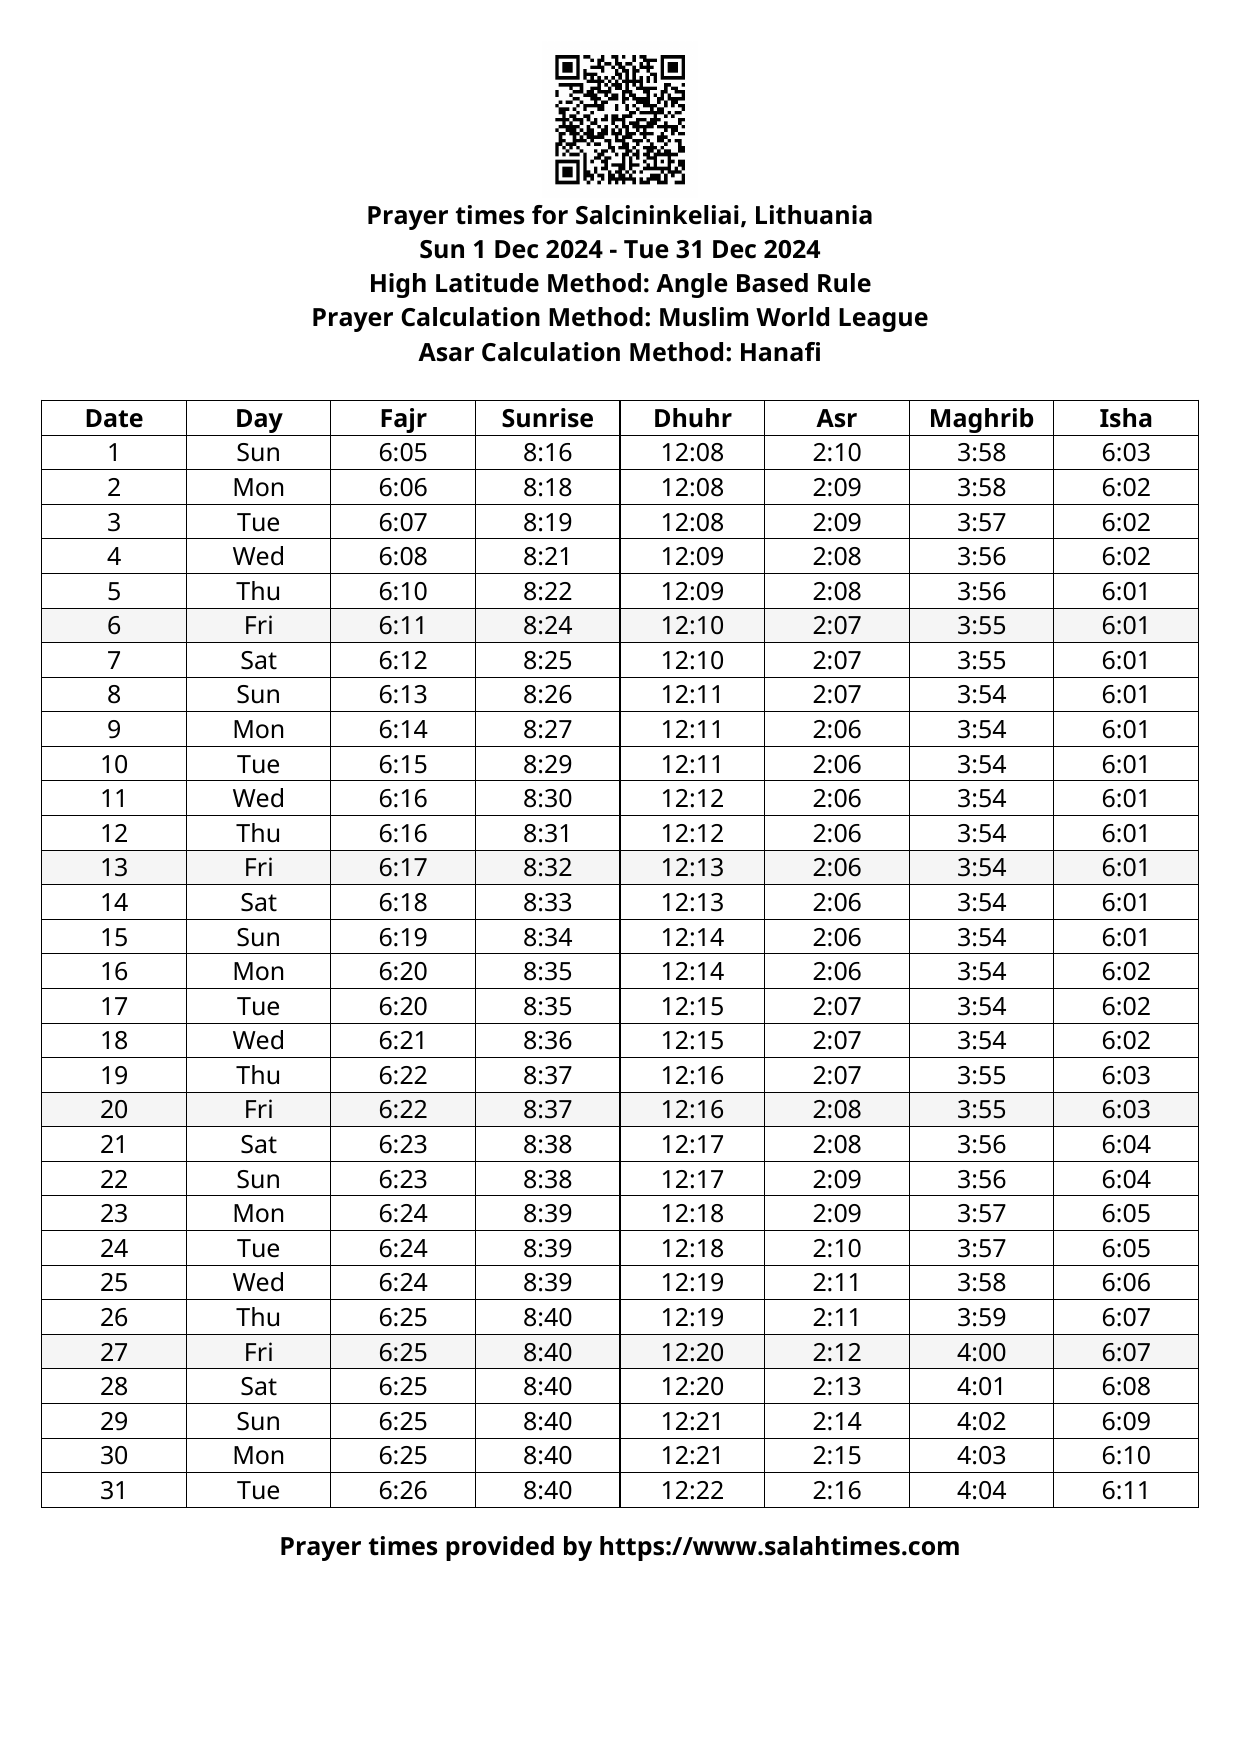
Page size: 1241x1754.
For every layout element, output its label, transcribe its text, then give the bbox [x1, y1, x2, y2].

table_cell 15 [42, 920, 186, 953]
table_cell 6:02 [1054, 505, 1198, 538]
table_cell Tue [187, 989, 330, 1022]
table_cell 6:06 [1054, 1266, 1198, 1299]
table_cell 16 [42, 954, 186, 988]
table_cell 6:09 [1054, 1404, 1198, 1437]
table_cell Fri [187, 1335, 330, 1368]
table_cell 6:02 [1054, 539, 1198, 573]
table_cell Wed [187, 1266, 330, 1299]
table_cell 5 [42, 574, 186, 607]
table_cell 6:24 [331, 1196, 475, 1230]
table_cell Fri [187, 1093, 330, 1126]
table_cell 3:54 [910, 1024, 1053, 1057]
table_cell 8:38 [476, 1127, 619, 1161]
table_cell 6:16 [331, 781, 475, 815]
table_cell 29 [42, 1404, 186, 1437]
table_cell Mon [187, 954, 330, 988]
table_cell 18 [42, 1024, 186, 1057]
table_header Isha [1054, 401, 1198, 434]
table_cell 6:05 [1054, 1196, 1198, 1230]
table_header Asr [765, 401, 909, 434]
table_cell 8:37 [476, 1093, 619, 1126]
table_cell 2:08 [765, 1093, 909, 1126]
table_cell 6:25 [331, 1369, 475, 1403]
table_cell 8:26 [476, 678, 619, 711]
table_cell 12:20 [621, 1335, 764, 1368]
table_cell 6:03 [1054, 1093, 1198, 1126]
table_cell Tue [187, 747, 330, 780]
table_cell 8:24 [476, 609, 619, 642]
table_cell 3:54 [910, 747, 1053, 780]
table_cell Sun [187, 920, 330, 953]
table_header Date [42, 401, 186, 434]
table_cell Sat [187, 885, 330, 919]
table_cell 6:22 [331, 1093, 475, 1126]
table_cell 2:10 [765, 436, 909, 469]
table_cell 7 [42, 643, 186, 677]
table_cell 12:13 [621, 851, 764, 884]
table_cell 12:14 [621, 920, 764, 953]
table_cell 2:14 [765, 1404, 909, 1437]
table_cell 8:40 [476, 1369, 619, 1403]
table_cell 13 [42, 851, 186, 884]
table_cell Thu [187, 1300, 330, 1334]
table_cell 6:12 [331, 643, 475, 677]
table_cell 6:17 [331, 851, 475, 884]
table_cell 6:20 [331, 989, 475, 1022]
table_cell 2:06 [765, 954, 909, 988]
table_cell 8:30 [476, 781, 619, 815]
table_cell 6:02 [1054, 989, 1198, 1022]
table_cell 8:39 [476, 1196, 619, 1230]
table_cell 2:09 [765, 470, 909, 504]
table_cell 6:07 [1054, 1300, 1198, 1334]
table_cell 6:04 [1054, 1162, 1198, 1195]
table_cell 12:17 [621, 1162, 764, 1195]
table_cell 8:36 [476, 1024, 619, 1057]
table_cell 2:08 [765, 1127, 909, 1161]
table_cell 2:15 [765, 1439, 909, 1472]
table_cell 12:11 [621, 712, 764, 746]
picture [542, 41, 699, 198]
table_cell 8:40 [476, 1473, 619, 1507]
table_cell 6:24 [331, 1231, 475, 1264]
table_cell 6:07 [1054, 1335, 1198, 1368]
table_cell 2:07 [765, 678, 909, 711]
table_cell 4:04 [910, 1473, 1053, 1507]
table_cell 12:22 [621, 1473, 764, 1507]
table_cell Wed [187, 781, 330, 815]
table_cell 25 [42, 1266, 186, 1299]
table_cell 8:37 [476, 1058, 619, 1092]
table_cell Thu [187, 1058, 330, 1092]
table_cell 6:01 [1054, 712, 1198, 746]
table_cell 2:07 [765, 1058, 909, 1092]
table_header Fajr [331, 401, 475, 434]
table_cell 6:25 [331, 1439, 475, 1472]
table_cell 3:57 [910, 1196, 1053, 1230]
table_cell 8:16 [476, 436, 619, 469]
table_cell 6:15 [331, 747, 475, 780]
table_cell Fri [187, 851, 330, 884]
table_cell 26 [42, 1300, 186, 1334]
table_cell 2:07 [765, 1024, 909, 1057]
table_cell Thu [187, 816, 330, 849]
table_cell 3:54 [910, 851, 1053, 884]
table_cell 12:08 [621, 436, 764, 469]
table_cell 8:19 [476, 505, 619, 538]
table_cell 12:18 [621, 1196, 764, 1230]
table_cell 2:13 [765, 1369, 909, 1403]
table_cell 6:02 [1054, 954, 1198, 988]
table_cell Mon [187, 1439, 330, 1472]
table_cell 4:02 [910, 1404, 1053, 1437]
table_cell 6:19 [331, 920, 475, 953]
table_header Dhuhr [621, 401, 764, 434]
table_cell 8:25 [476, 643, 619, 677]
table_cell 2:08 [765, 539, 909, 573]
table_cell 6:23 [331, 1127, 475, 1161]
table_cell 12:19 [621, 1266, 764, 1299]
table_cell 6:23 [331, 1162, 475, 1195]
table_cell 3:55 [910, 1058, 1053, 1092]
table_cell 12:12 [621, 781, 764, 815]
table_cell 12:09 [621, 574, 764, 607]
table_cell 2:11 [765, 1266, 909, 1299]
table_cell 1 [42, 436, 186, 469]
table_cell 6:21 [331, 1024, 475, 1057]
table_cell Mon [187, 1196, 330, 1230]
table_cell 3:59 [910, 1300, 1053, 1334]
table_cell 23 [42, 1196, 186, 1230]
table_cell 3:58 [910, 436, 1053, 469]
table_cell 2 [42, 470, 186, 504]
table_cell 6:05 [331, 436, 475, 469]
table_cell 31 [42, 1473, 186, 1507]
table_cell 12:10 [621, 609, 764, 642]
table_cell 3:54 [910, 989, 1053, 1022]
table_cell 2:09 [765, 1196, 909, 1230]
table_cell 8:40 [476, 1404, 619, 1437]
table_cell 8:33 [476, 885, 619, 919]
table_cell 6:01 [1054, 851, 1198, 884]
table_cell 3:56 [910, 574, 1053, 607]
table_cell Mon [187, 470, 330, 504]
table_cell 12:13 [621, 885, 764, 919]
table_cell 12:17 [621, 1127, 764, 1161]
text Prayer times provided by https://www.salahtimes.com [42, 1528, 1198, 1563]
table_cell 6:13 [331, 678, 475, 711]
table_cell 12:14 [621, 954, 764, 988]
table_cell 12:21 [621, 1404, 764, 1437]
table_cell 12:08 [621, 470, 764, 504]
table_cell 12:08 [621, 505, 764, 538]
table_cell 17 [42, 989, 186, 1022]
table_header Day [187, 401, 330, 434]
table_cell Sat [187, 1369, 330, 1403]
table_cell Sun [187, 1162, 330, 1195]
table_cell 6:08 [331, 539, 475, 573]
table_cell 2:12 [765, 1335, 909, 1368]
table_cell 3:54 [910, 678, 1053, 711]
table_cell 3:58 [910, 470, 1053, 504]
table_cell 27 [42, 1335, 186, 1368]
table_cell 2:07 [765, 989, 909, 1022]
table_cell 12:09 [621, 539, 764, 573]
table_cell 12:18 [621, 1231, 764, 1264]
table_cell 6:01 [1054, 816, 1198, 849]
table_cell 6:25 [331, 1335, 475, 1368]
table_cell 6:01 [1054, 574, 1198, 607]
table_cell 6:01 [1054, 609, 1198, 642]
table_cell 3 [42, 505, 186, 538]
table_cell 12:20 [621, 1369, 764, 1403]
table_cell 6:02 [1054, 1024, 1198, 1057]
table_cell 3:57 [910, 505, 1053, 538]
table_cell 24 [42, 1231, 186, 1264]
table_cell 3:55 [910, 1093, 1053, 1126]
table_cell Wed [187, 539, 330, 573]
table_cell 19 [42, 1058, 186, 1092]
table_cell 6:20 [331, 954, 475, 988]
table_cell 6:01 [1054, 643, 1198, 677]
text Prayer Calculation Method: Muslim World League [42, 300, 1198, 334]
table_cell 6:24 [331, 1266, 475, 1299]
table_cell 6:01 [1054, 885, 1198, 919]
table_cell 30 [42, 1439, 186, 1472]
table_cell 2:09 [765, 1162, 909, 1195]
table_cell 6:04 [1054, 1127, 1198, 1161]
table_cell 2:06 [765, 712, 909, 746]
table_cell 6:07 [331, 505, 475, 538]
table_cell 8:39 [476, 1266, 619, 1299]
table_cell 6:14 [331, 712, 475, 746]
table_cell 8:34 [476, 920, 619, 953]
table_cell 4:00 [910, 1335, 1053, 1368]
table_cell 8:39 [476, 1231, 619, 1264]
table_cell 28 [42, 1369, 186, 1403]
table_cell 6:03 [1054, 1058, 1198, 1092]
table_cell 2:06 [765, 885, 909, 919]
table_cell 6:01 [1054, 678, 1198, 711]
table_cell Thu [187, 574, 330, 607]
table_cell 4:01 [910, 1369, 1053, 1403]
table_cell 8 [42, 678, 186, 711]
table_cell Sat [187, 643, 330, 677]
table_cell 3:58 [910, 1266, 1053, 1299]
table_cell 4:03 [910, 1439, 1053, 1472]
table_cell 8:22 [476, 574, 619, 607]
table_cell 2:10 [765, 1231, 909, 1264]
table_cell 12:11 [621, 747, 764, 780]
table_cell 12:16 [621, 1093, 764, 1126]
table_cell 6:10 [331, 574, 475, 607]
table_cell Sun [187, 436, 330, 469]
table_cell 22 [42, 1162, 186, 1195]
table_cell 2:06 [765, 781, 909, 815]
table_cell 2:06 [765, 851, 909, 884]
table_cell Tue [187, 505, 330, 538]
table_cell 2:11 [765, 1300, 909, 1334]
table_cell 6:08 [1054, 1369, 1198, 1403]
table_cell 12:19 [621, 1300, 764, 1334]
table_cell 8:21 [476, 539, 619, 573]
table_cell 3:54 [910, 920, 1053, 953]
table_cell 8:31 [476, 816, 619, 849]
table_cell 3:56 [910, 539, 1053, 573]
table_cell 14 [42, 885, 186, 919]
table_cell 6:01 [1054, 747, 1198, 780]
table_cell 3:54 [910, 954, 1053, 988]
table_cell 6:25 [331, 1300, 475, 1334]
table_cell 20 [42, 1093, 186, 1126]
table_cell 9 [42, 712, 186, 746]
table_cell 2:07 [765, 643, 909, 677]
text High Latitude Method: Angle Based Rule [42, 266, 1198, 300]
table_cell 4 [42, 539, 186, 573]
table_cell 3:55 [910, 643, 1053, 677]
table_cell 12:12 [621, 816, 764, 849]
table_cell 12:15 [621, 1024, 764, 1057]
table_cell 3:55 [910, 609, 1053, 642]
table_cell 6:22 [331, 1058, 475, 1092]
table_cell 6:10 [1054, 1439, 1198, 1472]
table_cell 3:56 [910, 1162, 1053, 1195]
table_cell 3:54 [910, 816, 1053, 849]
table_cell 8:40 [476, 1439, 619, 1472]
table_cell Fri [187, 609, 330, 642]
table_cell 8:18 [476, 470, 619, 504]
table_cell 6:16 [331, 816, 475, 849]
table_cell 6:11 [1054, 1473, 1198, 1507]
text Asar Calculation Method: Hanafi [42, 334, 1198, 368]
table_cell 12:15 [621, 989, 764, 1022]
table_cell 6:06 [331, 470, 475, 504]
table_cell 2:06 [765, 816, 909, 849]
table_cell 11 [42, 781, 186, 815]
table_cell Sat [187, 1127, 330, 1161]
text Sun 1 Dec 2024 - Tue 31 Dec 2024 [42, 232, 1198, 266]
table_cell 12 [42, 816, 186, 849]
table_cell 12:21 [621, 1439, 764, 1472]
table_cell 6 [42, 609, 186, 642]
table_cell Mon [187, 712, 330, 746]
table_header Sunrise [476, 401, 619, 434]
table_cell 6:05 [1054, 1231, 1198, 1264]
table_cell 3:56 [910, 1127, 1053, 1161]
table_cell 8:35 [476, 989, 619, 1022]
table_cell 8:27 [476, 712, 619, 746]
table_cell 8:35 [476, 954, 619, 988]
table_cell Sun [187, 678, 330, 711]
table_cell 12:16 [621, 1058, 764, 1092]
table_cell 6:03 [1054, 436, 1198, 469]
table_cell 6:18 [331, 885, 475, 919]
table_cell 12:10 [621, 643, 764, 677]
table_cell 8:38 [476, 1162, 619, 1195]
table_cell Sun [187, 1404, 330, 1437]
table_cell 8:29 [476, 747, 619, 780]
table_cell Tue [187, 1231, 330, 1264]
table_cell 6:01 [1054, 781, 1198, 815]
table_cell 12:11 [621, 678, 764, 711]
table_cell Wed [187, 1024, 330, 1057]
table_cell 2:07 [765, 609, 909, 642]
table_cell 3:54 [910, 712, 1053, 746]
table_cell 3:57 [910, 1231, 1053, 1264]
table_cell 6:25 [331, 1404, 475, 1437]
table_cell 2:06 [765, 920, 909, 953]
table_cell 6:02 [1054, 470, 1198, 504]
table_cell 8:40 [476, 1300, 619, 1334]
text Prayer times for Salcininkeliai, Lithuania [42, 198, 1198, 232]
table_cell 10 [42, 747, 186, 780]
table_cell 8:40 [476, 1335, 619, 1368]
table_header Maghrib [910, 401, 1053, 434]
table_cell 2:16 [765, 1473, 909, 1507]
table_cell 2:09 [765, 505, 909, 538]
table_cell 6:26 [331, 1473, 475, 1507]
table_cell 8:32 [476, 851, 619, 884]
table_cell 21 [42, 1127, 186, 1161]
table_cell 2:08 [765, 574, 909, 607]
table_cell 6:11 [331, 609, 475, 642]
table_cell 2:06 [765, 747, 909, 780]
table_cell 3:54 [910, 885, 1053, 919]
table_cell 3:54 [910, 781, 1053, 815]
table_cell Tue [187, 1473, 330, 1507]
table_cell 6:01 [1054, 920, 1198, 953]
